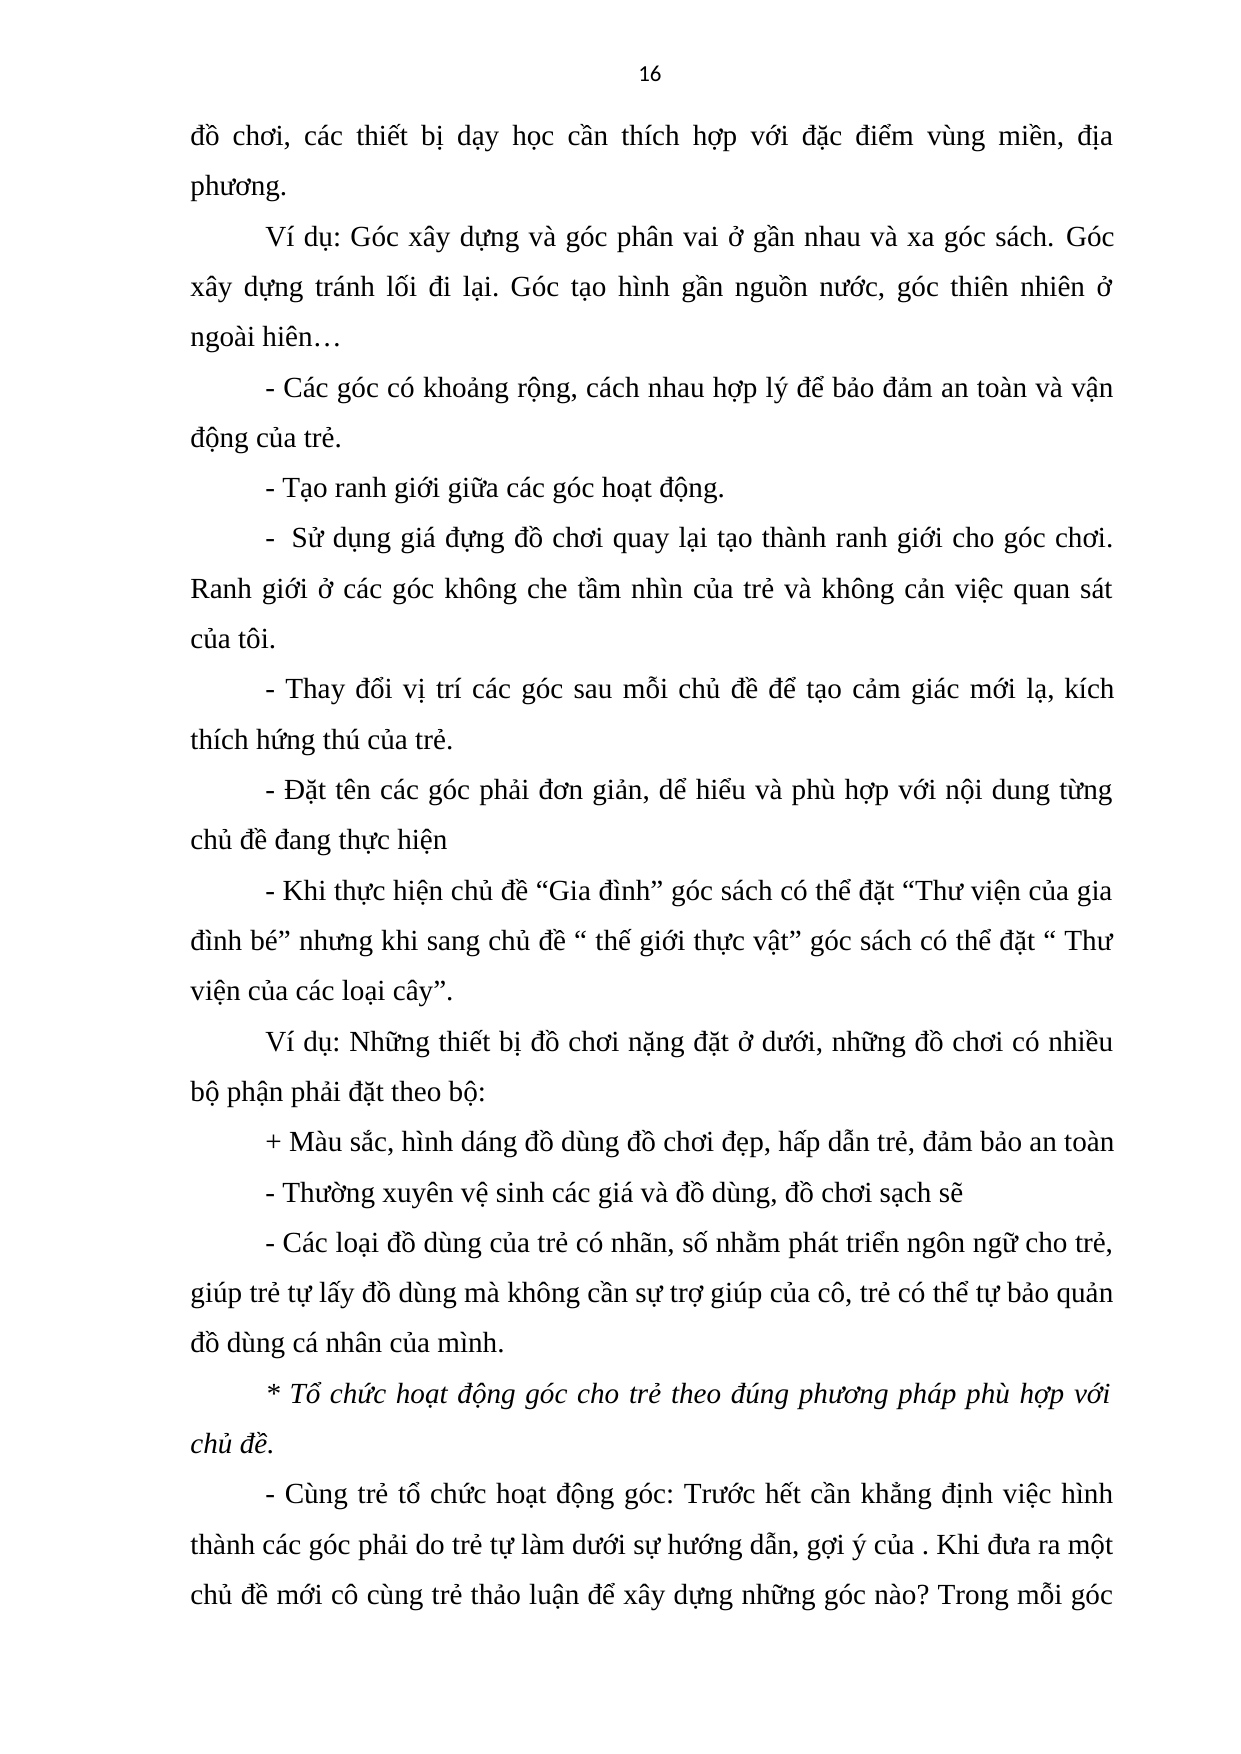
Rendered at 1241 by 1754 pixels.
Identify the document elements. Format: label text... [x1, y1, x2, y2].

text - Thường xuyên vệ sinh các giá và đồ dùng, đồ chơi sạch sẽ [190, 1175, 1114, 1208]
text + Màu sắc, hình dáng đồ dùng đồ chơi đẹp, hấp dẫn trẻ, đảm bảo an toàn [190, 1124, 1114, 1158]
text Ví dụ: Góc xây dựng và góc phân vai ở gần nhau và xa góc sách. Góc xây dựng tránh lối đi lại. Góc tạo hình gần nguồn nước, góc thiên nhiên ở ngoài hiên… [190, 219, 1114, 353]
text * Tổ chức hoạt động góc cho trẻ theo đúng phương pháp phù hợp với chủ đề. [190, 1376, 1114, 1460]
text - Tạo ranh giới giữa các góc hoạt động. [190, 470, 1114, 504]
text - Các góc có khoảng rộng, cách nhau hợp lý để bảo đảm an toàn và vận động của trẻ. [190, 370, 1114, 453]
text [190, 118, 1114, 202]
text - Thay đổi vị trí các góc sau mỗi chủ đề để tạo cảm giác mới lạ, kích thích hứng thú của trẻ. [190, 672, 1114, 755]
text Ví dụ: Những thiết bị đồ chơi nặng đặt ở dưới, những đồ chơi có nhiều bộ phận phải đặt theo bộ: [190, 1024, 1114, 1108]
text - Khi thực hiện chủ đề “Gia đình” góc sách có thể đặt “Thư viện của gia đình bé” nhưng khi sang chủ đề “ thế giới thực vật” góc sách có thể đặt “ Thư viện của các loại cây”. [190, 873, 1114, 1007]
text - Sử dụng giá đựng đồ chơi quay lại tạo thành ranh giới cho góc chơi. Ranh giới ở các góc không che tầm nhìn của trẻ và không cản việc quan sát của tôi. [190, 521, 1114, 655]
text - Các loại đồ dùng của trẻ có nhãn, số nhằm phát triển ngôn ngữ cho trẻ, giúp trẻ tự lấy đồ dùng mà không cần sự trợ giúp của cô, trẻ có thể tự bảo quản đồ dùng cá nhân của mình. [190, 1225, 1114, 1359]
text - Đặt tên các góc phải đơn giản, dể hiểu và phù hợp với nội dung từng chủ đề đang thực hiện [190, 772, 1114, 856]
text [190, 1477, 1114, 1611]
